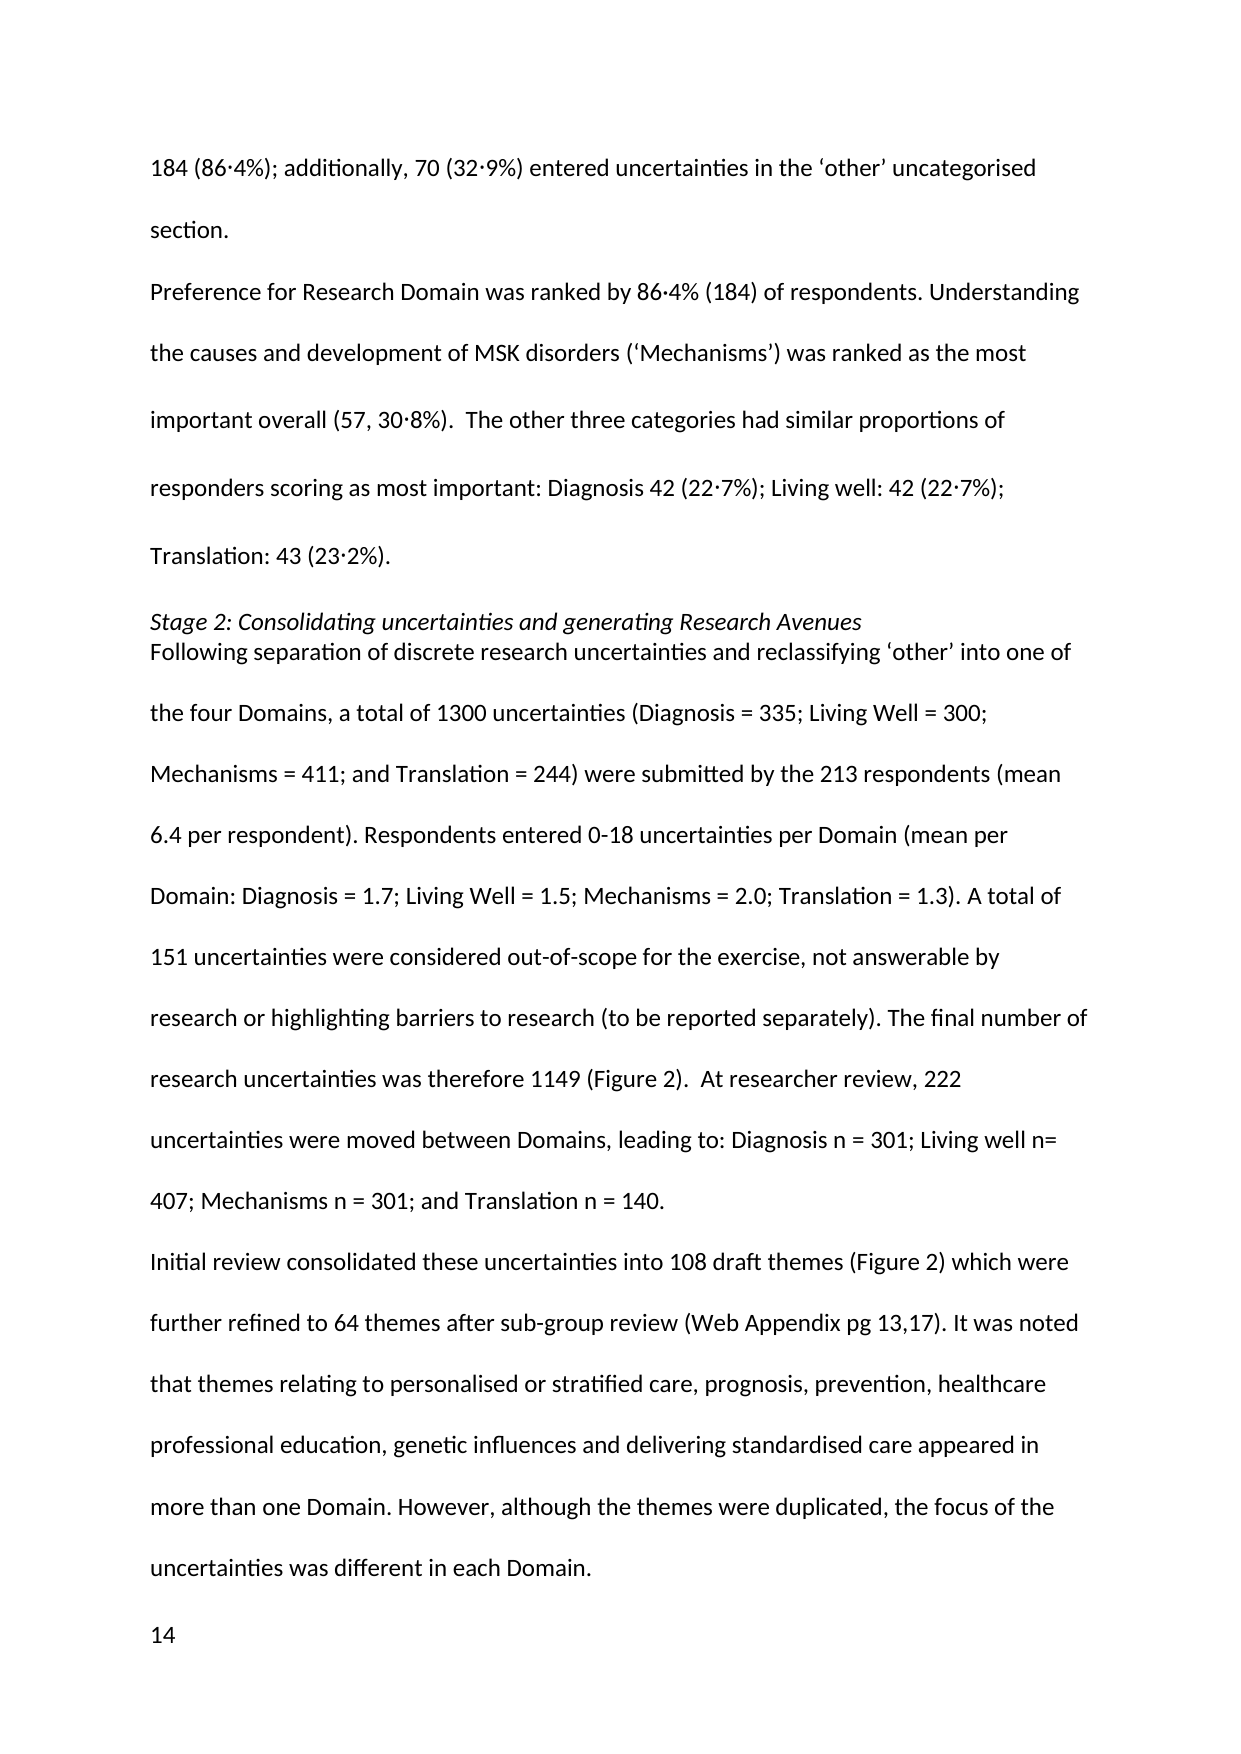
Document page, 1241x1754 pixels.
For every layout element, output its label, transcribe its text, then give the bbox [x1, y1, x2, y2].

text Following separation of discrete research uncertainties and reclassifying ‘other’ into one of the four Domains, a total of 1300 uncertainties (Diagnosis = 335; Living Well = 300; Mechanisms = 411; and Translation = 244) were submitted by the 213 respondents (mean 6.4 per respondent). Respondents entered 0-18 uncertainties per Domain (mean per Domain: Diagnosis = 1.7; Living Well = 1.5; Mechanisms = 2.0; Translation = 1.3). A total of 151 uncertainties were considered out-of-scope for the exercise, not answerable by research or highlighting barriers to research (to be reported separately). The final number of research uncertainties was therefore 1149 (Figure 2). At researcher review, 222 uncertainties were moved between Domains, leading to: Diagnosis n = 301; Living well n= 407; Mechanisms n = 301; and Translation n = 140. [150, 636, 1090, 1216]
text Stage 2: Consolidating uncertainties and generating Research Avenues [150, 606, 1090, 636]
text Initial review consolidated these uncertainties into 108 draft themes (Figure 2) which were further refined to 64 themes after sub-group review (Web Appendix pg 13,17). It was noted that themes relating to personalised or stratified care, prognosis, prevention, healthcare professional education, genetic influences and delivering standardised care appeared in more than one Domain. However, although the themes were duplicated, the focus of the uncertainties was different in each Domain. [150, 1247, 1090, 1582]
text Preference for Research Domain was ranked by 86·4% (184) of respondents. Understanding the causes and development of MSK disorders (‘Mechanisms’) was ranked as the most important overall (57, 30·8%). The other three categories had similar proportions of responders scoring as most important: Diagnosis 42 (22·7%); Living well: 42 (22·7%); Translation: 43 (23·2%). [150, 276, 1090, 572]
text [150, 150, 1090, 245]
